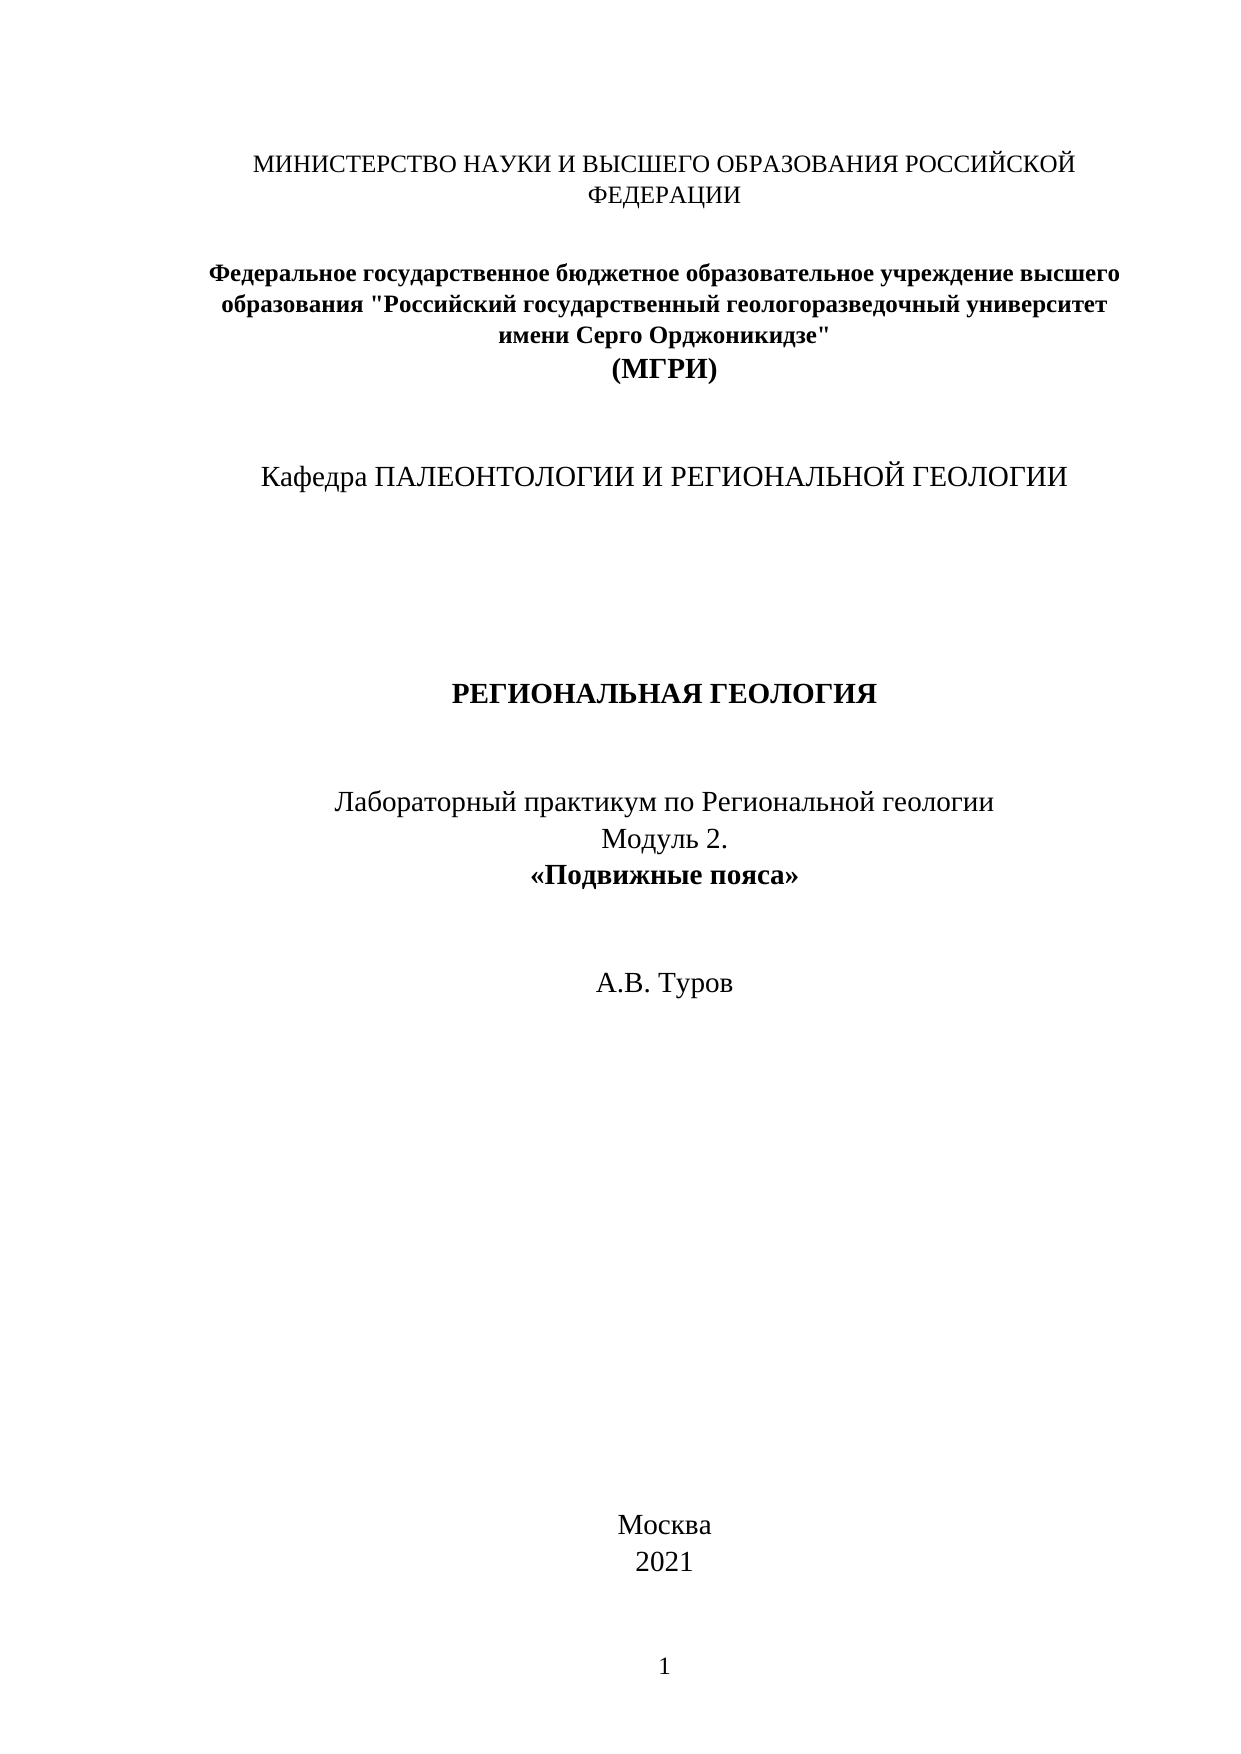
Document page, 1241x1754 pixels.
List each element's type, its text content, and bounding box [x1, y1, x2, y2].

text имени Серго Орджоникидзе" [177, 320, 1152, 348]
text МИНИСТЕРСТВО НАУКИ И ВЫСШЕГО ОБРАЗОВАНИЯ РОССИЙСКОЙ ФЕДЕРАЦИИ [177, 149, 1152, 209]
text А.В. Туров [177, 965, 1152, 999]
text Модуль 2. [177, 821, 1152, 854]
text «Подвижные пояса» [177, 857, 1152, 890]
text (МГРИ) [177, 351, 1152, 384]
text Лабораторный практикум по Региональной геологии [177, 784, 1152, 818]
text Федеральное государственное бюджетное образовательное учреждение высшего образования "Российский государственный геологоразведочный университет [177, 258, 1152, 317]
text РЕГИОНАЛЬНАЯ ГЕОЛОГИЯ [177, 676, 1152, 710]
text Москва [177, 1507, 1152, 1541]
text 2021 [177, 1544, 1152, 1577]
text Кафедра ПАЛЕОНТОЛОГИИ И РЕГИОНАЛЬНОЙ ГЕОЛОГИИ [177, 459, 1152, 493]
